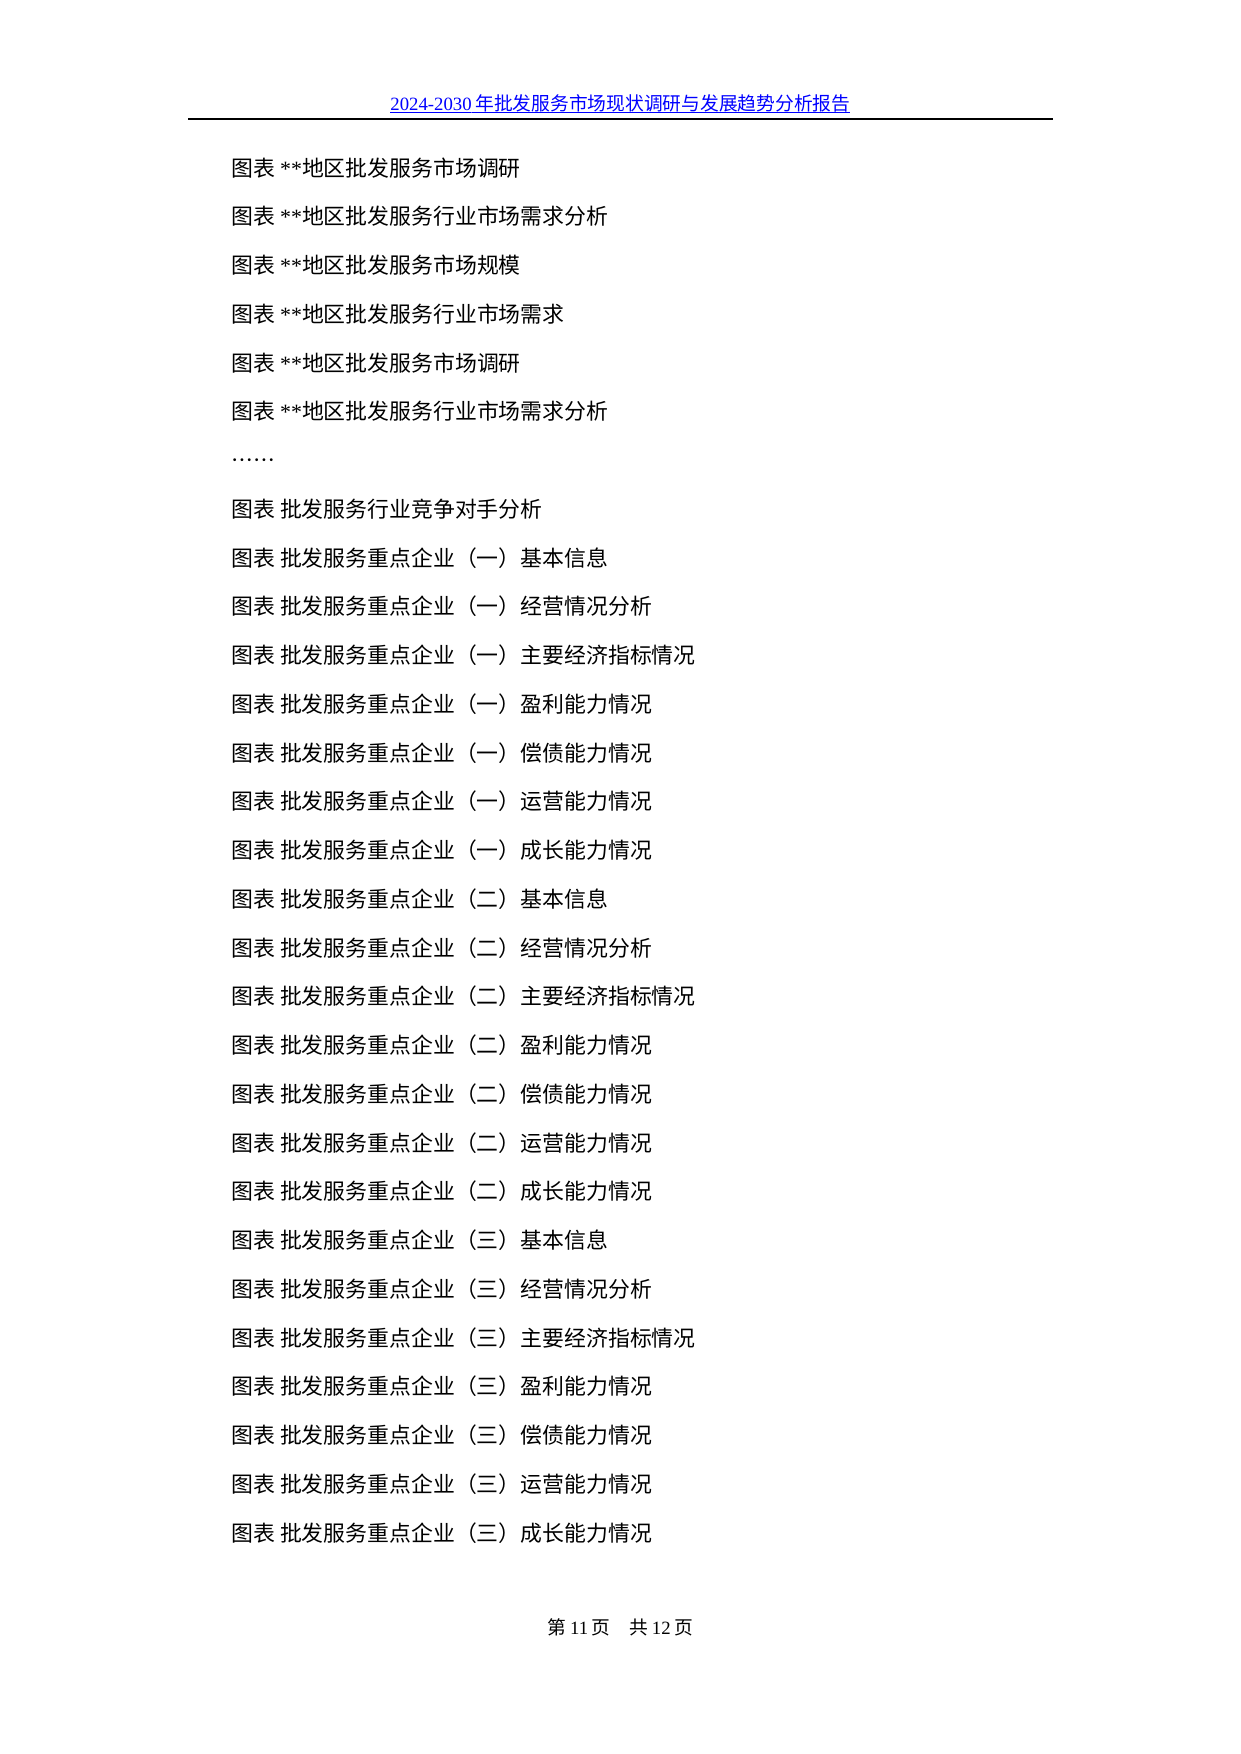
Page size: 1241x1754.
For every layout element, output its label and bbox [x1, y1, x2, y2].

text [187, 150, 1053, 1548]
